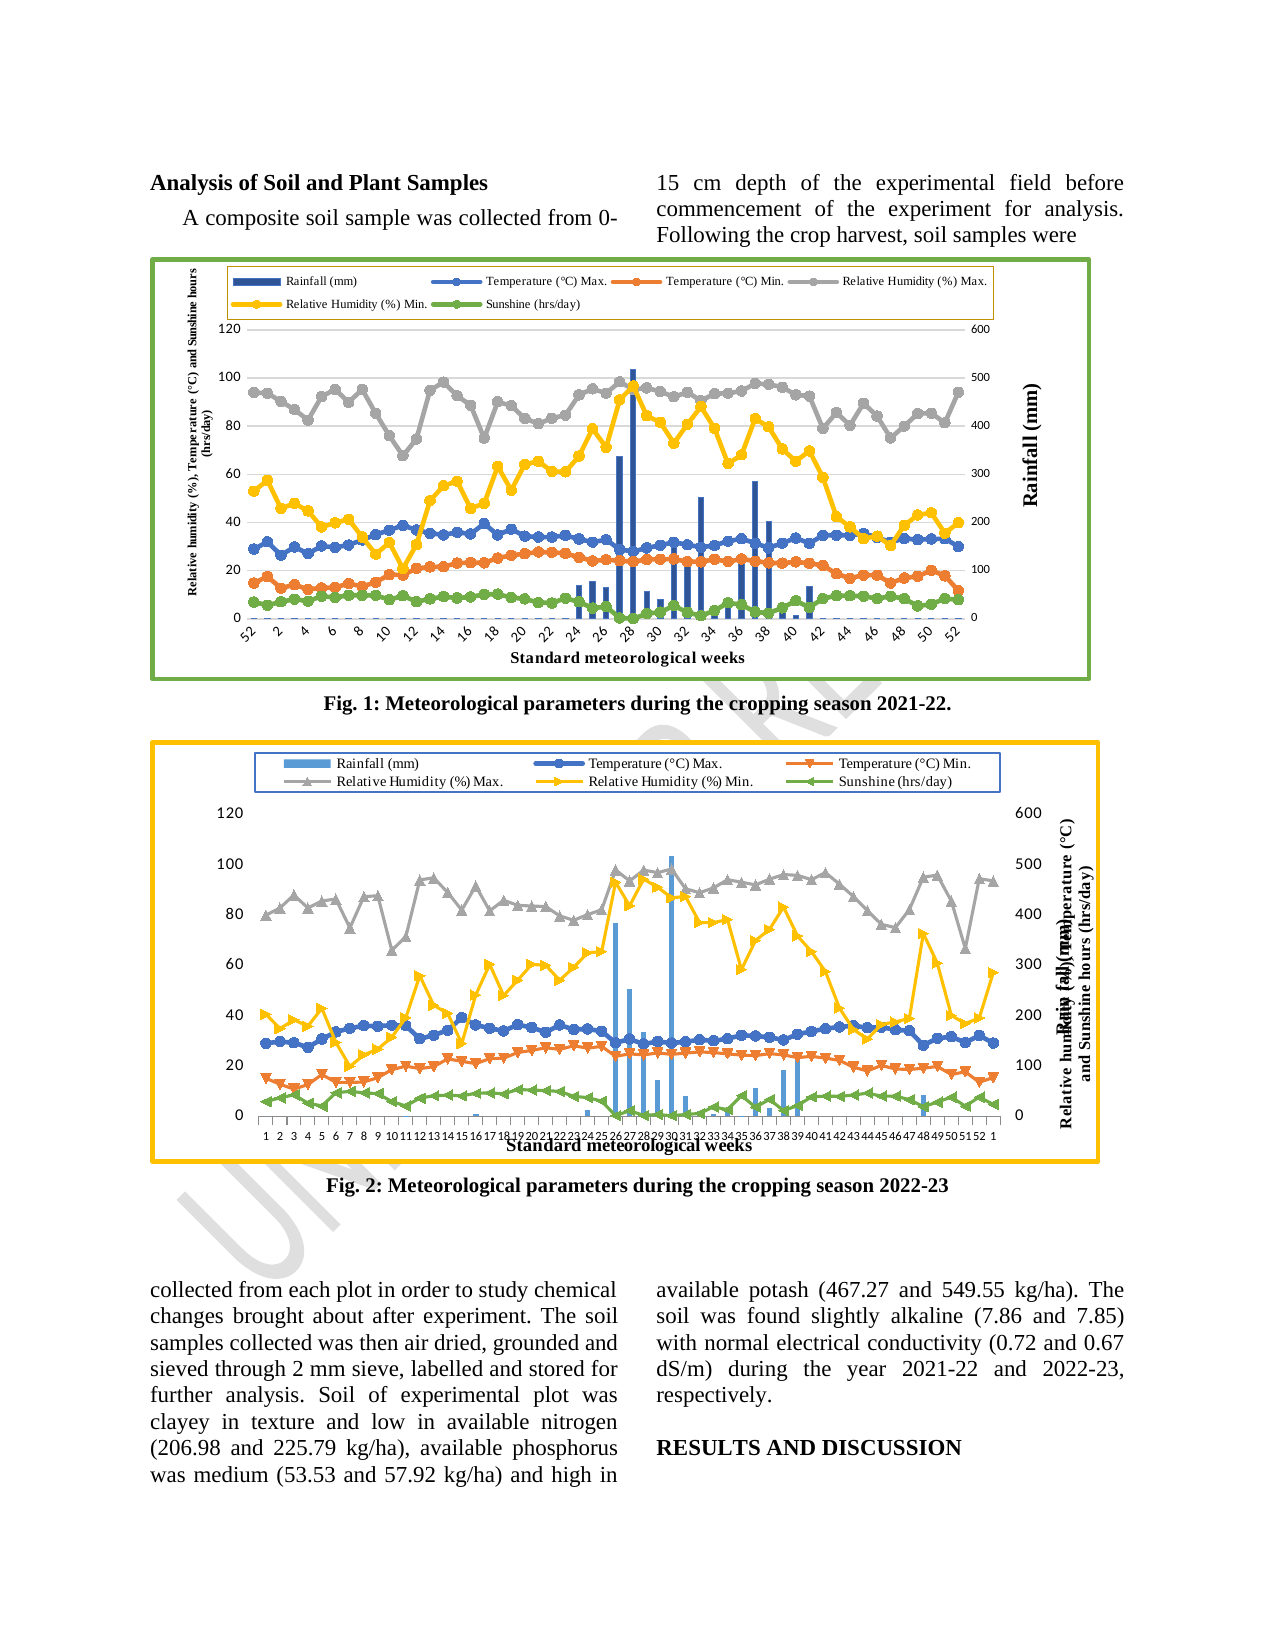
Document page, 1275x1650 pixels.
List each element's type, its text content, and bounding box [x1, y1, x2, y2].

text collected from each plot in order to study chemical [150, 1276, 619, 1302]
text Fig. 2: Meteorological parameters during the cropping season 2022-23 [150, 1173, 1125, 1197]
text changes brought about after experiment. The soil samples collected was then air dried, grounded and sieved through 2 mm sieve, labelled and stored for further analysis. Soil of experimental plot was clayey in texture and low in available nitrogen (206.98 and 225.79 kg/ha), available phosphorus was medium (53.53 and 57.92 kg/ha) and high in available potash (467.27 and 549.55 kg/ha). The soil was found slightly alkaline (7.86 and 7.85) with normal electrical conductivity (0.72 and 0.67 dS/m) during the year 2021-22 and 2022-23, respectively. [150, 1302, 619, 1487]
text Analysis of Soil and Plant Samples [150, 169, 619, 195]
text A composite soil sample was collected from 0-15 cm depth of the experimental field before commencement of the experiment for analysis. Following the crop harvest, soil samples were [150, 204, 619, 231]
text RESULTS AND DISCUSSION [656, 1434, 1125, 1461]
text A composite soil sample was collected from 0-15 cm depth of the experimental field before commencement of the experiment for analysis. Following the crop harvest, soil samples were [656, 169, 1125, 248]
text Fig. 1: Meteorological parameters during the cropping season 2021-22. [150, 691, 1125, 715]
text changes brought about after experiment. The soil samples collected was then air dried, grounded and sieved through 2 mm sieve, labelled and stored for further analysis. Soil of experimental plot was clayey in texture and low in available nitrogen (206.98 and 225.79 kg/ha), available phosphorus was medium (53.53 and 57.92 kg/ha) and high in available potash (467.27 and 549.55 kg/ha). The soil was found slightly alkaline (7.86 and 7.85) with normal electrical conductivity (0.72 and 0.67 dS/m) during the year 2021-22 and 2022-23, respectively. [656, 1276, 1125, 1408]
